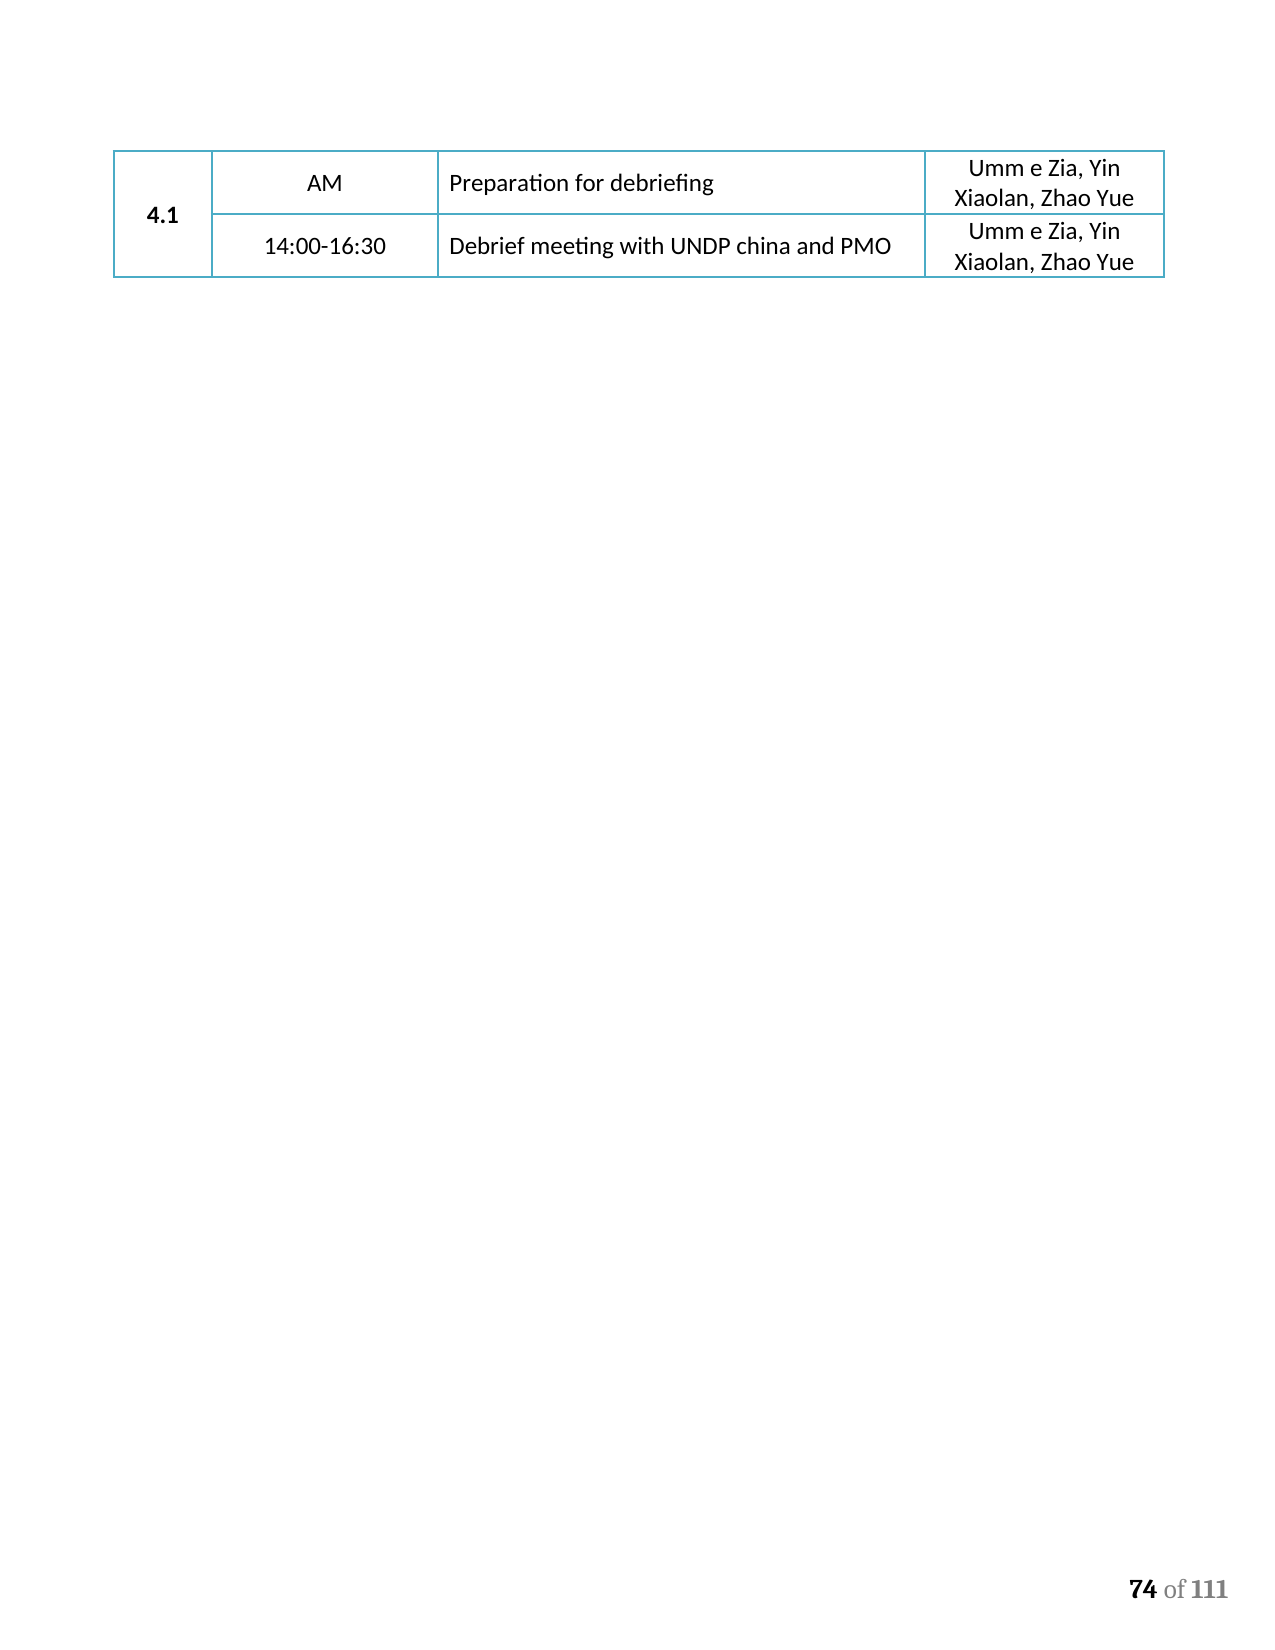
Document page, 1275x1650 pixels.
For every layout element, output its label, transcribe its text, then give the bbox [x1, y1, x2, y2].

table_cell Umm e Zia, Yin Xiaolan, Zhao Yue [926, 215, 1163, 276]
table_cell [439, 152, 924, 213]
table_cell 14:00-16:30 [213, 215, 437, 276]
table_cell Debrief meeting with UNDP china and PMO [439, 215, 924, 276]
table_cell AM [213, 152, 437, 213]
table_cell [926, 152, 1163, 213]
table_cell 4.1 [115, 152, 211, 276]
